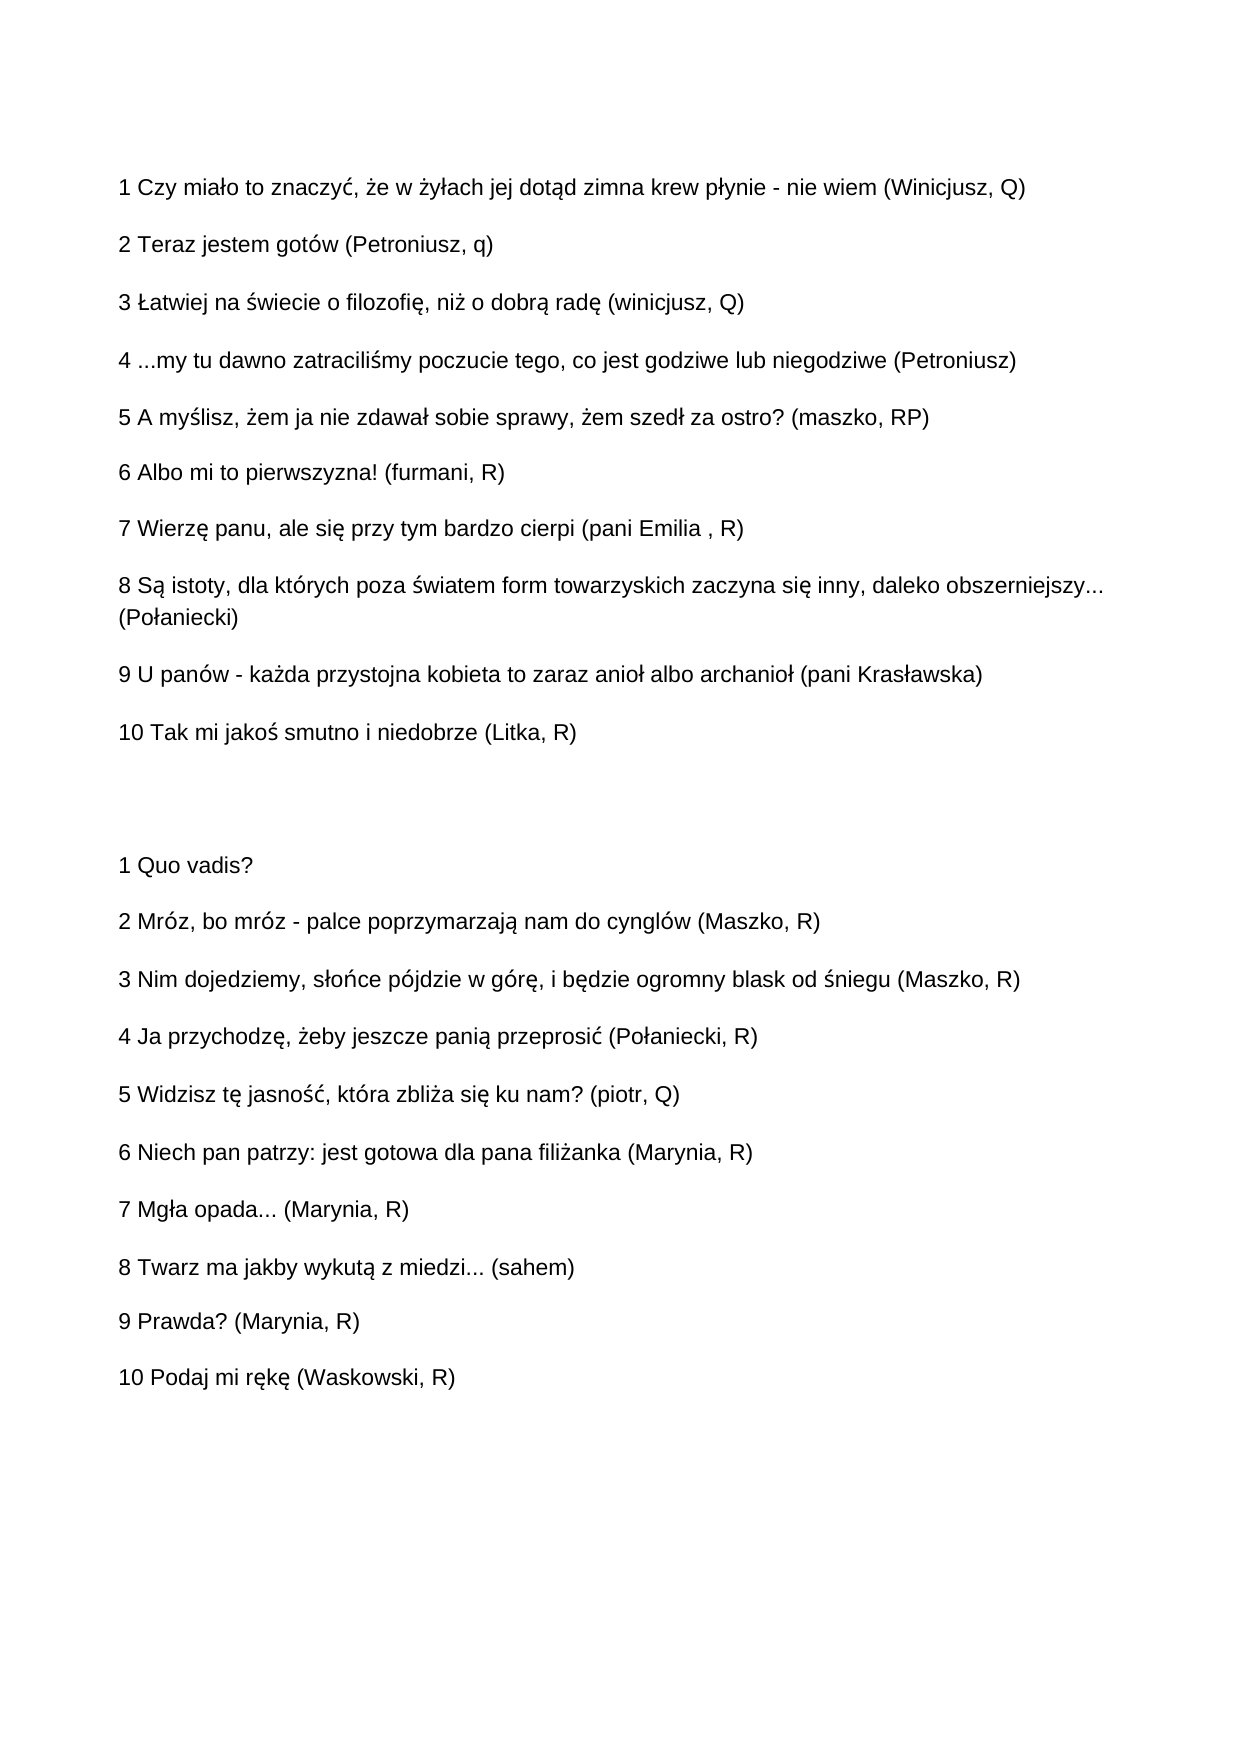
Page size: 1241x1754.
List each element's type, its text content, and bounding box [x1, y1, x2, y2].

text 6 Albo mi to pierwszyzna! (furmani, R) [118, 459, 1122, 485]
text 8 Twarz ma jakby wykutą z miedzi... (sahem) [118, 1251, 1122, 1282]
text 10 Tak mi jakoś smutno i niedobrze (Litka, R) [118, 716, 1122, 747]
text 4 ...my tu dawno zatraciliśmy poczucie tego, co jest godziwe lub niegodziwe (Petroniusz) [118, 344, 1122, 375]
text 8 Są istoty, dla których poza światem form towarzyskich zaczyna się inny, daleko obszerniejszy...(Połaniecki) [118, 569, 1122, 632]
text 10 Podaj mi rękę (Waskowski, R) [118, 1361, 1122, 1392]
text 1 Quo vadis? [118, 852, 1122, 879]
text 3 Nim dojedziemy, słońce pójdzie w górę, i będzie ogromny blask od śniegu (Maszko, R) [118, 963, 1122, 994]
text 2 Teraz jestem gotów (Petroniusz, q) [118, 228, 1122, 260]
text 5 Widzisz tę jasność, która zbliża się ku nam? (piotr, Q) [118, 1078, 1122, 1109]
text 1 Czy miało to znaczyć, że w żyłach jej dotąd zimna krew płynie - nie wiem (Winicjusz, Q) [118, 171, 1122, 202]
text 9 U panów - każda przystojna kobieta to zaraz anioł albo archanioł (pani Krasławska) [118, 658, 1122, 689]
text 7 Wierzę panu, ale się przy tym bardzo cierpi (pani Emilia , R) [118, 512, 1122, 543]
text 6 Niech pan patrzy: jest gotowa dla pana filiżanka (Marynia, R) [118, 1135, 1122, 1167]
text 2 Mróz, bo mróz - palce poprzymarzają nam do cynglów (Maszko, R) [118, 905, 1122, 936]
text 7 Mgła opada... (Marynia, R) [118, 1193, 1122, 1224]
text 3 Łatwiej na świecie o filozofię, niż o dobrą radę (winicjusz, Q) [118, 286, 1122, 317]
text 5 A myślisz, żem ja nie zdawał sobie sprawy, żem szedł za ostro? (maszko, RP) [118, 401, 1122, 432]
text 4 Ja przychodzę, żeby jeszcze panią przeprosić (Połaniecki, R) [118, 1020, 1122, 1051]
text 9 Prawda? (Marynia, R) [118, 1308, 1122, 1334]
